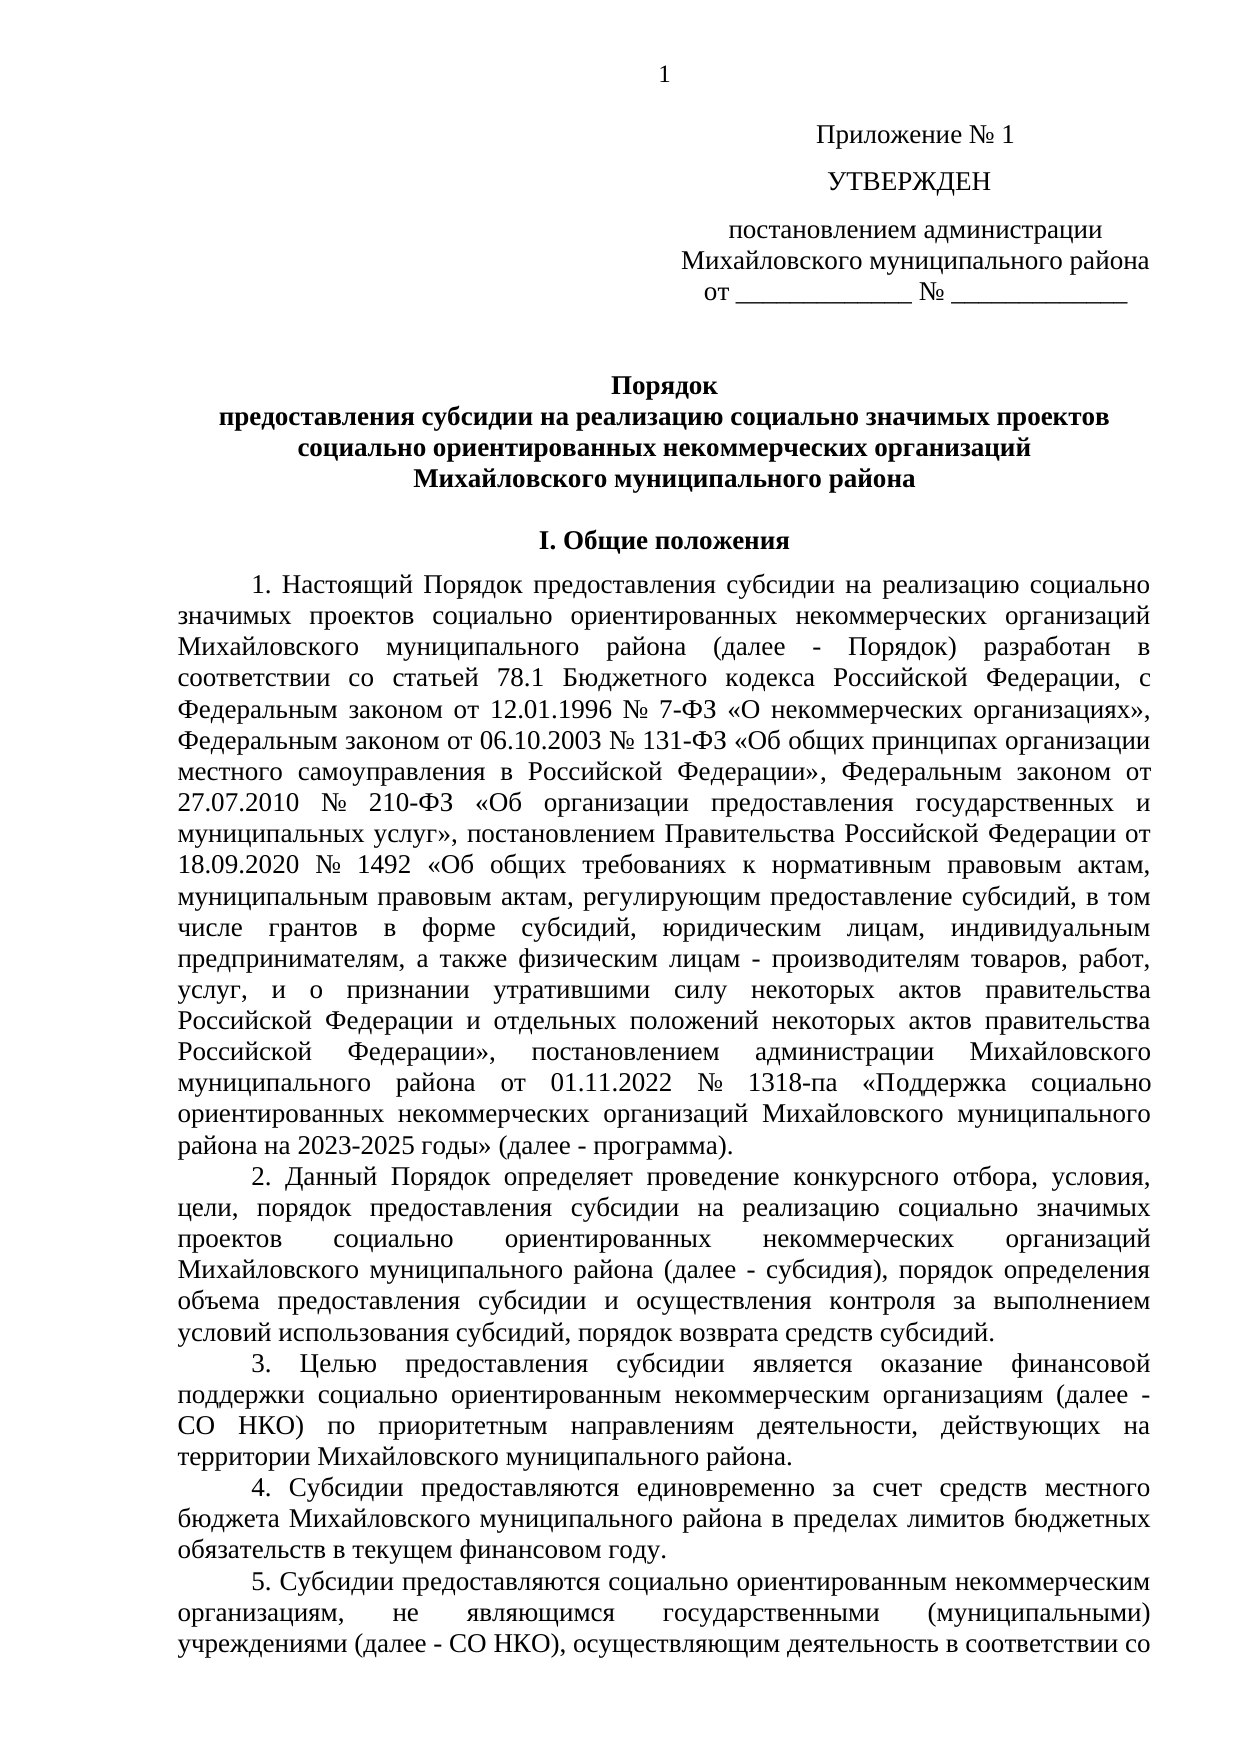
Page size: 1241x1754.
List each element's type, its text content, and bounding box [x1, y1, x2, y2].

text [177, 1565, 1152, 1658]
text Михайловского муниципального района [177, 462, 1152, 493]
subtitle Приложение № 1 [546, 118, 1152, 149]
text I. Общие положения [177, 524, 1152, 556]
text 4. Субсидии предоставляются единовременно за счет средств местного бюджета Михайловского муниципального района в пределах лимитов бюджетных обязательств в текущем финансовом году. [177, 1471, 1152, 1565]
text 2. Данный Порядок определяет проведение конкурсного отбора, условия, цели, порядок предоставления субсидии на реализацию социально значимых проектов социально ориентированных некоммерческих организаций Михайловского муниципального района (далее - субсидия), порядок определения объема предоставления субсидии и осуществления контроля за выполнением условий использования субсидий, порядок возврата средств субсидий. [177, 1160, 1152, 1347]
subtitle Михайловского муниципального района [546, 244, 1152, 275]
text 3. Целью предоставления субсидии является оказание финансовой поддержки социально ориентированным некоммерческим организациям (далее - СО НКО) по приоритетным направлениям деятельности, действующих на территории Михайловского муниципального района. [177, 1347, 1152, 1471]
text социально ориентированных некоммерческих организаций [177, 431, 1152, 462]
subtitle от _____________ № _____________ [546, 275, 1152, 306]
text предоставления субсидии на реализацию социально значимых проектов [177, 400, 1152, 431]
subtitle постановлением администрации [546, 213, 1152, 244]
text Порядок [177, 369, 1152, 400]
text 1. Настоящий Порядок предоставления субсидии на реализацию социально значимых проектов социально ориентированных некоммерческих организаций Михайловского муниципального района (далее - Порядок) разработан в соответствии со статьей 78.1 Бюджетного кодекса Российской Федерации, с Федеральным законом от 12.01.1996 № 7-ФЗ «О некоммерческих организациях», Федеральным законом от 06.10.2003 № 131-ФЗ «Об общих принципах организации местного самоуправления в Российской Федерации», Федеральным законом от 27.07.2010 № 210-ФЗ «Об организации предоставления государственных и муниципальных услуг», постановлением Правительства Российской Федерации от 18.09.2020 № 1492 «Об общих требованиях к нормативным правовым актам, муниципальным правовым актам, регулирующим предоставление субсидий, в том числе грантов в форме субсидий, юридическим лицам, индивидуальным предпринимателям, а также физическим лицам - производителям товаров, работ, услуг, и о признании утратившими силу некоторых актов правительства Российской Федерации и отдельных положений некоторых актов правительства Российской Федерации», постановлением администрации Михайловского муниципального района от 01.11.2022 № 1318-па «Поддержка социально ориентированных некоммерческих организаций Михайловского муниципального района на 2023-2025 годы» (далее - программа). [177, 568, 1152, 1160]
text УТВЕРЖДЕН [827, 165, 1152, 196]
